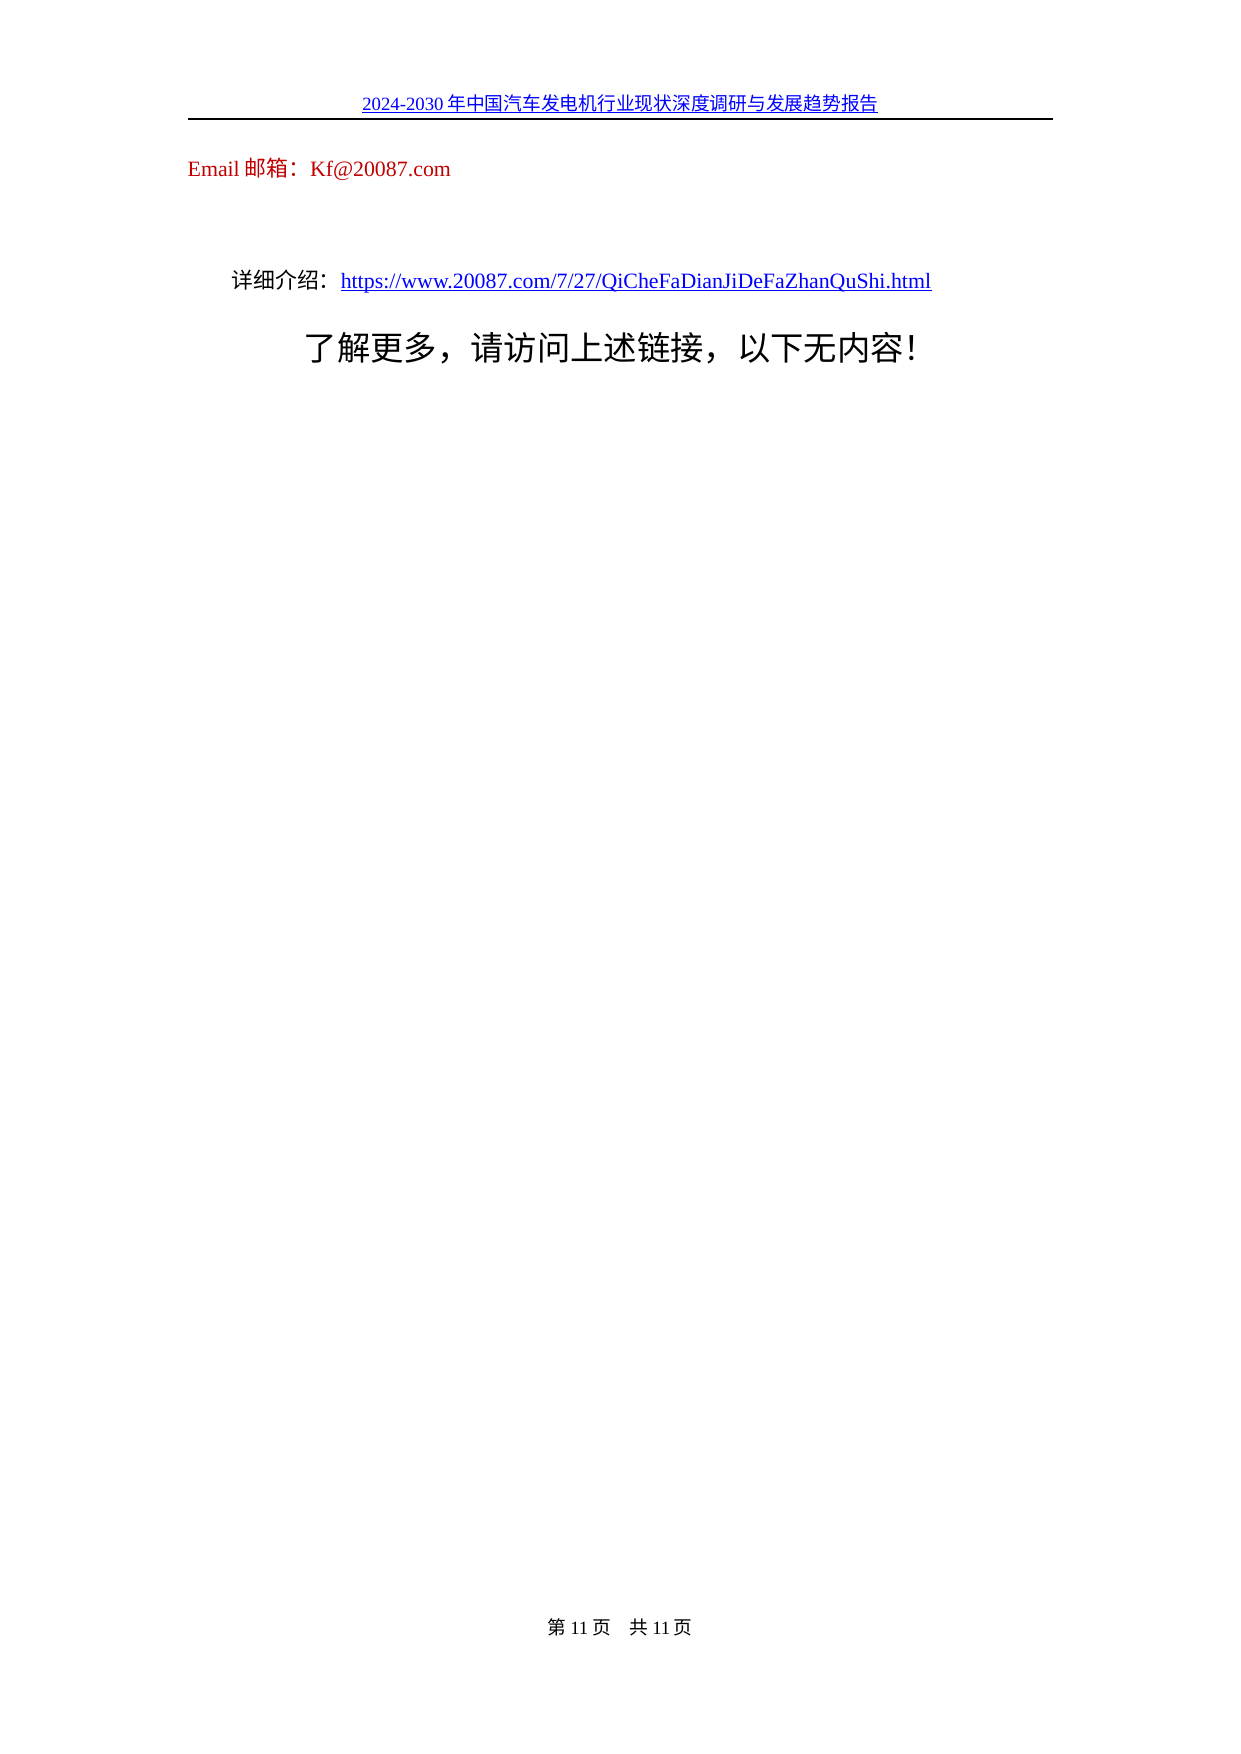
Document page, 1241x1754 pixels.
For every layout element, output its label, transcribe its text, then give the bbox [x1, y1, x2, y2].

text Email邮箱：Kf@20087.com [187, 150, 1053, 183]
title 了解更多，请访问上述链接，以下无内容！ [187, 313, 1053, 378]
text 详细介绍：https://www.20087.com/7/27/QiCheFaDianJiDeFaZhanQuShi.html [187, 263, 1053, 296]
